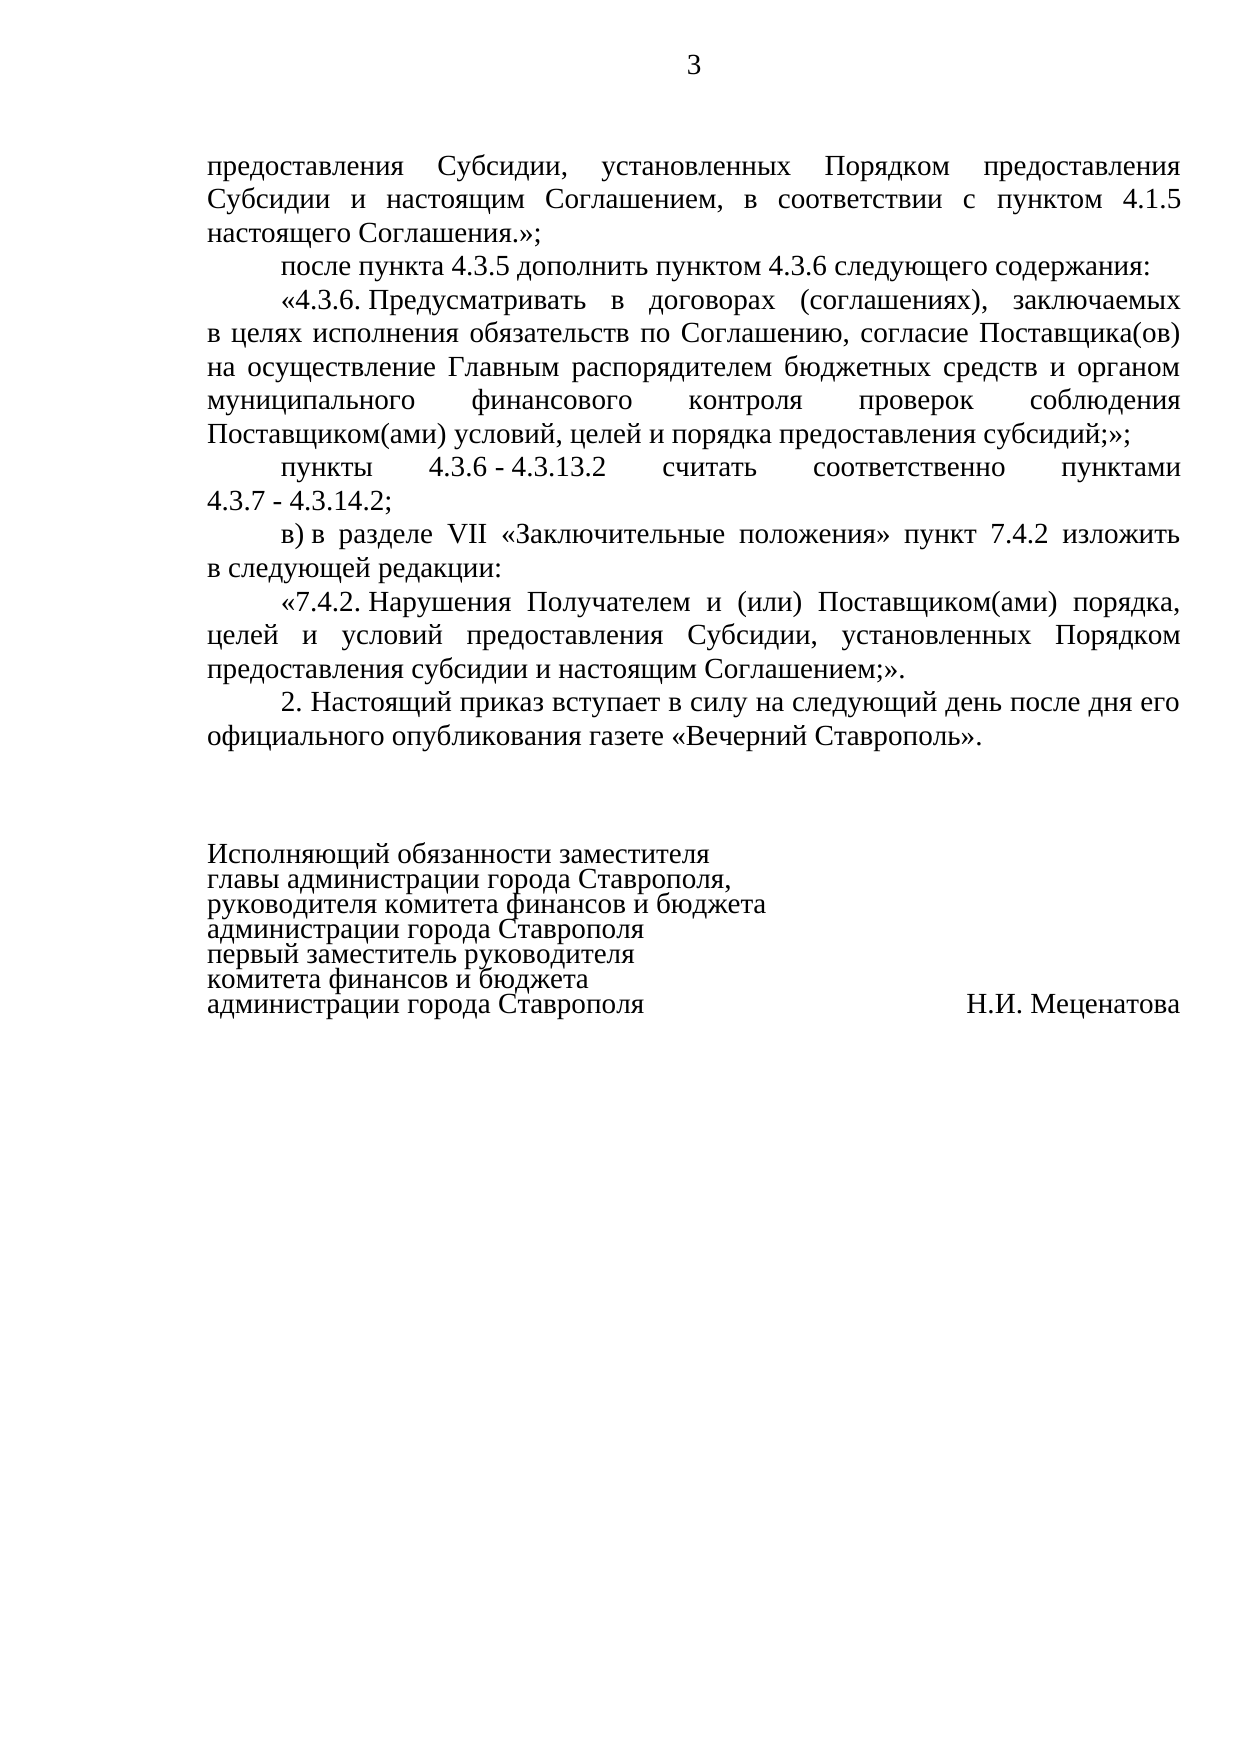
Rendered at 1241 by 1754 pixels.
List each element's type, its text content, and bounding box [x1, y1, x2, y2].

text после пункта 4.3.5 дополнить пунктом 4.3.6 следующего содержания: [207, 248, 1181, 282]
text «7.4.2. Нарушения Получателем и (или) Поставщиком(ами) порядка, целей и условий предоставления Субсидии, установленных Порядком предоставления субсидии и настоящим Соглашением;». [207, 584, 1181, 684]
text главы администрации города Ставрополя, [207, 868, 1181, 893]
text комитета финансов и бюджета [207, 968, 336, 993]
text комитета финансов и бюджета [339, 968, 1181, 993]
text первый заместитель руководителя [207, 943, 1181, 968]
text 2. Настоящий приказ вступает в силу на следующий день после дня его официального опубликования газете «Вечерний Ставрополь». [207, 684, 1181, 751]
text администрации города Ставрополя Н.И. Меценатова [207, 993, 1181, 1018]
text пункты 4.3.6 - 4.3.13.2 считать соответственно пунктами 4.3.7 - 4.3.14.2; [207, 449, 1181, 517]
text администрации города Ставрополя [207, 918, 1181, 943]
text руководителя комитета финансов и бюджета [207, 893, 514, 918]
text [207, 148, 1181, 248]
text Исполняющий обязанности заместителя [207, 843, 1181, 868]
text в) в разделе VII «Заключительные положения» пункт 7.4.2 изложить в следующей редакции: [207, 517, 1181, 584]
text «4.3.6. Предусматривать в договорах (соглашениях), заключаемых в целях исполнения обязательств по Соглашению, согласие Поставщика(ов) на осуществление Главным распорядителем бюджетных средств и органом муниципального финансового контроля проверок соблюдения Поставщиком(ами) условий, целей и порядка предоставления субсидий;»; [207, 282, 1181, 449]
text руководителя комитета финансов и бюджета [517, 893, 1181, 918]
